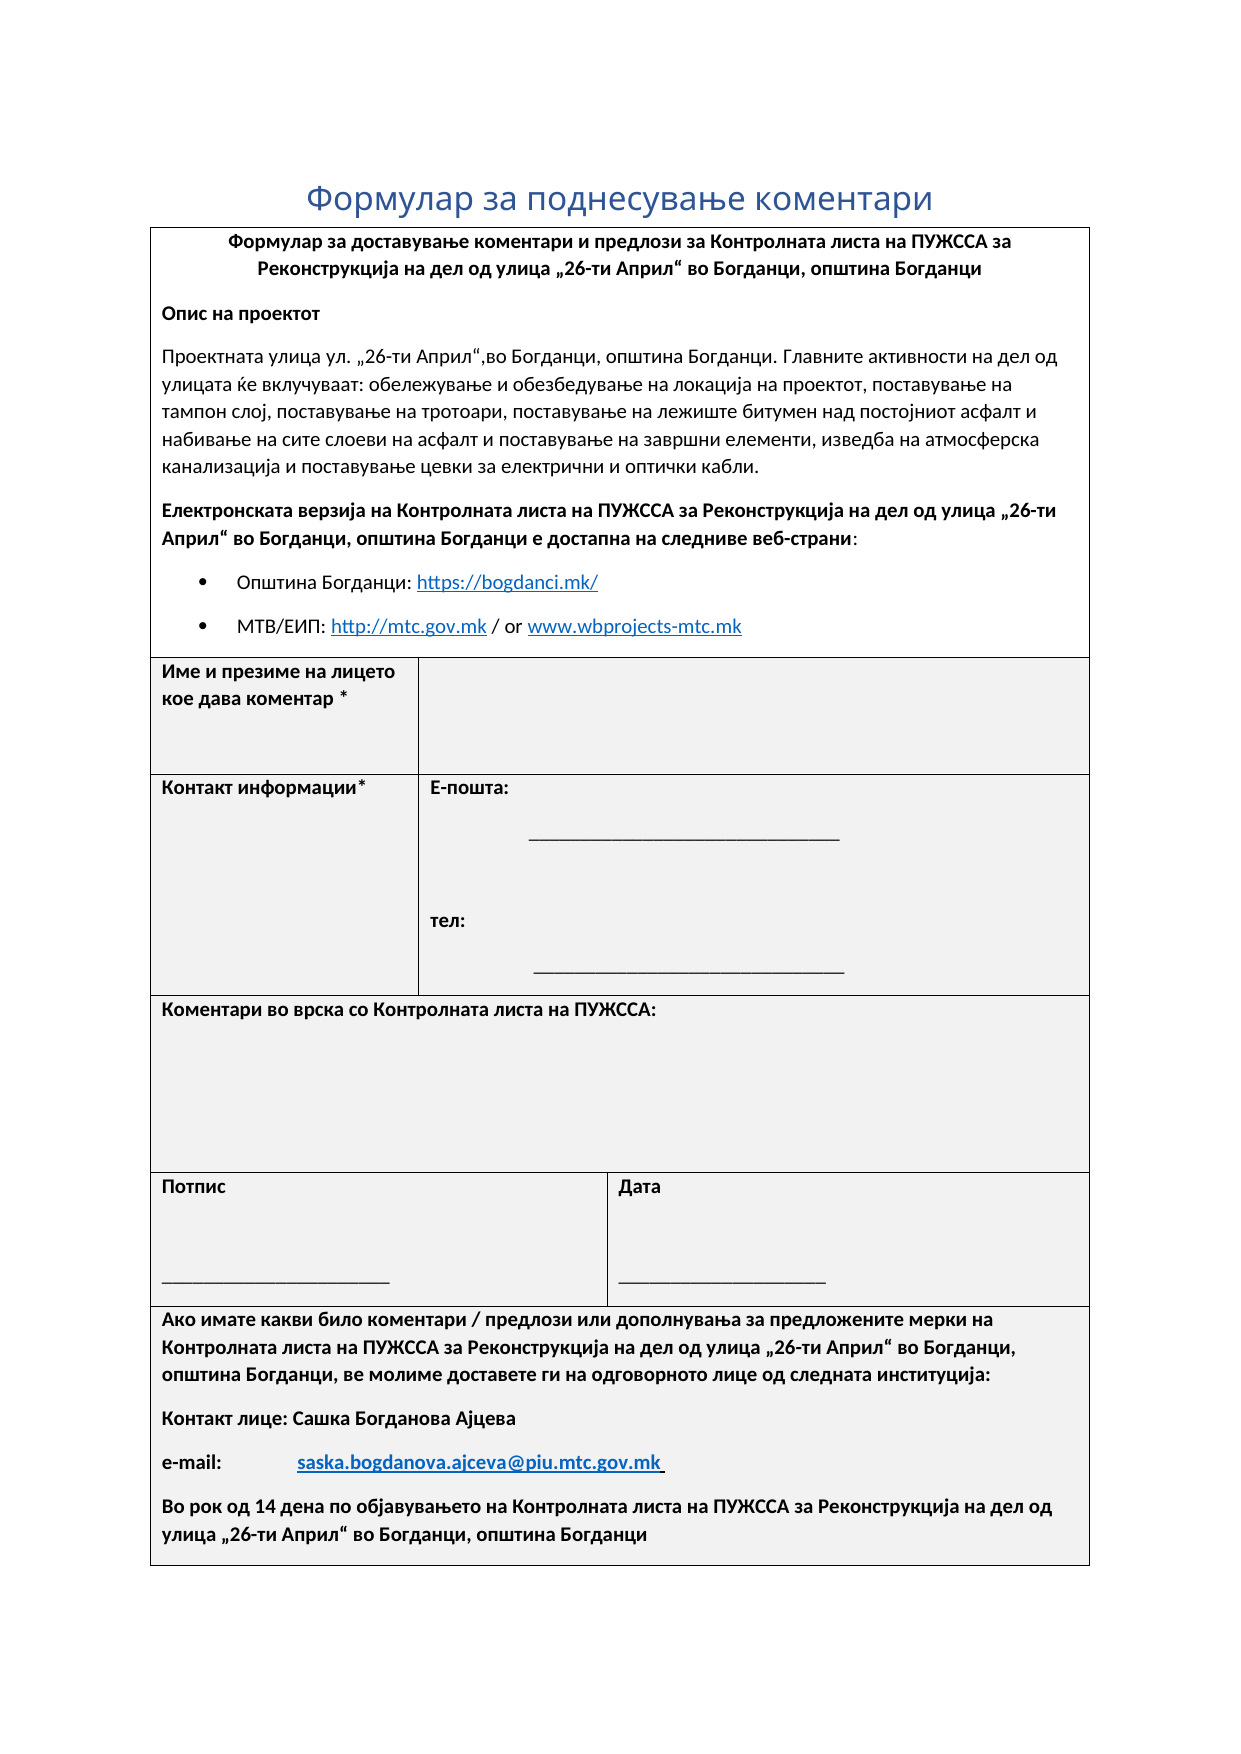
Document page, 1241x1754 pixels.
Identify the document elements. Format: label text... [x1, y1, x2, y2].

subtitle Формулар за поднесување коментари [150, 175, 1090, 220]
table_cell Дата ____________________ [608, 1173, 1089, 1306]
table_cell Коментари во врска со Контролната листа на ПУЖССА: [151, 996, 1089, 1172]
table_cell Контакт информации* [151, 775, 418, 995]
table_cell Име и презиме на лицето кое дава коментар * [151, 658, 418, 773]
table_cell Е-пошта: ______________________________ тел: ______________________________ [419, 775, 1089, 995]
table_header Формулар за доставување коментари и предлози за Контролната листа на ПУЖССА за Реконструкција на дел од улица „26-ти Април“ во Богданци, општина Богданци Опис на проектот Проектната улица ул. „26-ти Април“,во Богданци, општина Богданци. Главните активности на дел од улицата ќе вклучуваат: обележување и обезбедување на локација на проектот, поставување на тампон слој, поставување на тротоари, поставување на лежиште битумен над постојниот асфалт и набивање на сите слоеви на асфалт и поставување на завршни елементи, изведба на атмосферска канализација и поставување цевки за електрични и оптички кабли. Електронската верзија на Контролната листа на ПУЖССА за Реконструкција на дел од улица „26-ти Април“ во Богданци, општина Богданци е достапна на следниве веб-страни: Општина Богданци: https://bogdanci.mk/ МТВ/ЕИП: http://mtc.gov.mk / or www.wbprojects-mtc.mk [151, 228, 1089, 657]
table_cell [419, 658, 1089, 773]
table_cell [151, 1307, 1089, 1565]
table_cell Потпис ______________________ [151, 1173, 607, 1306]
